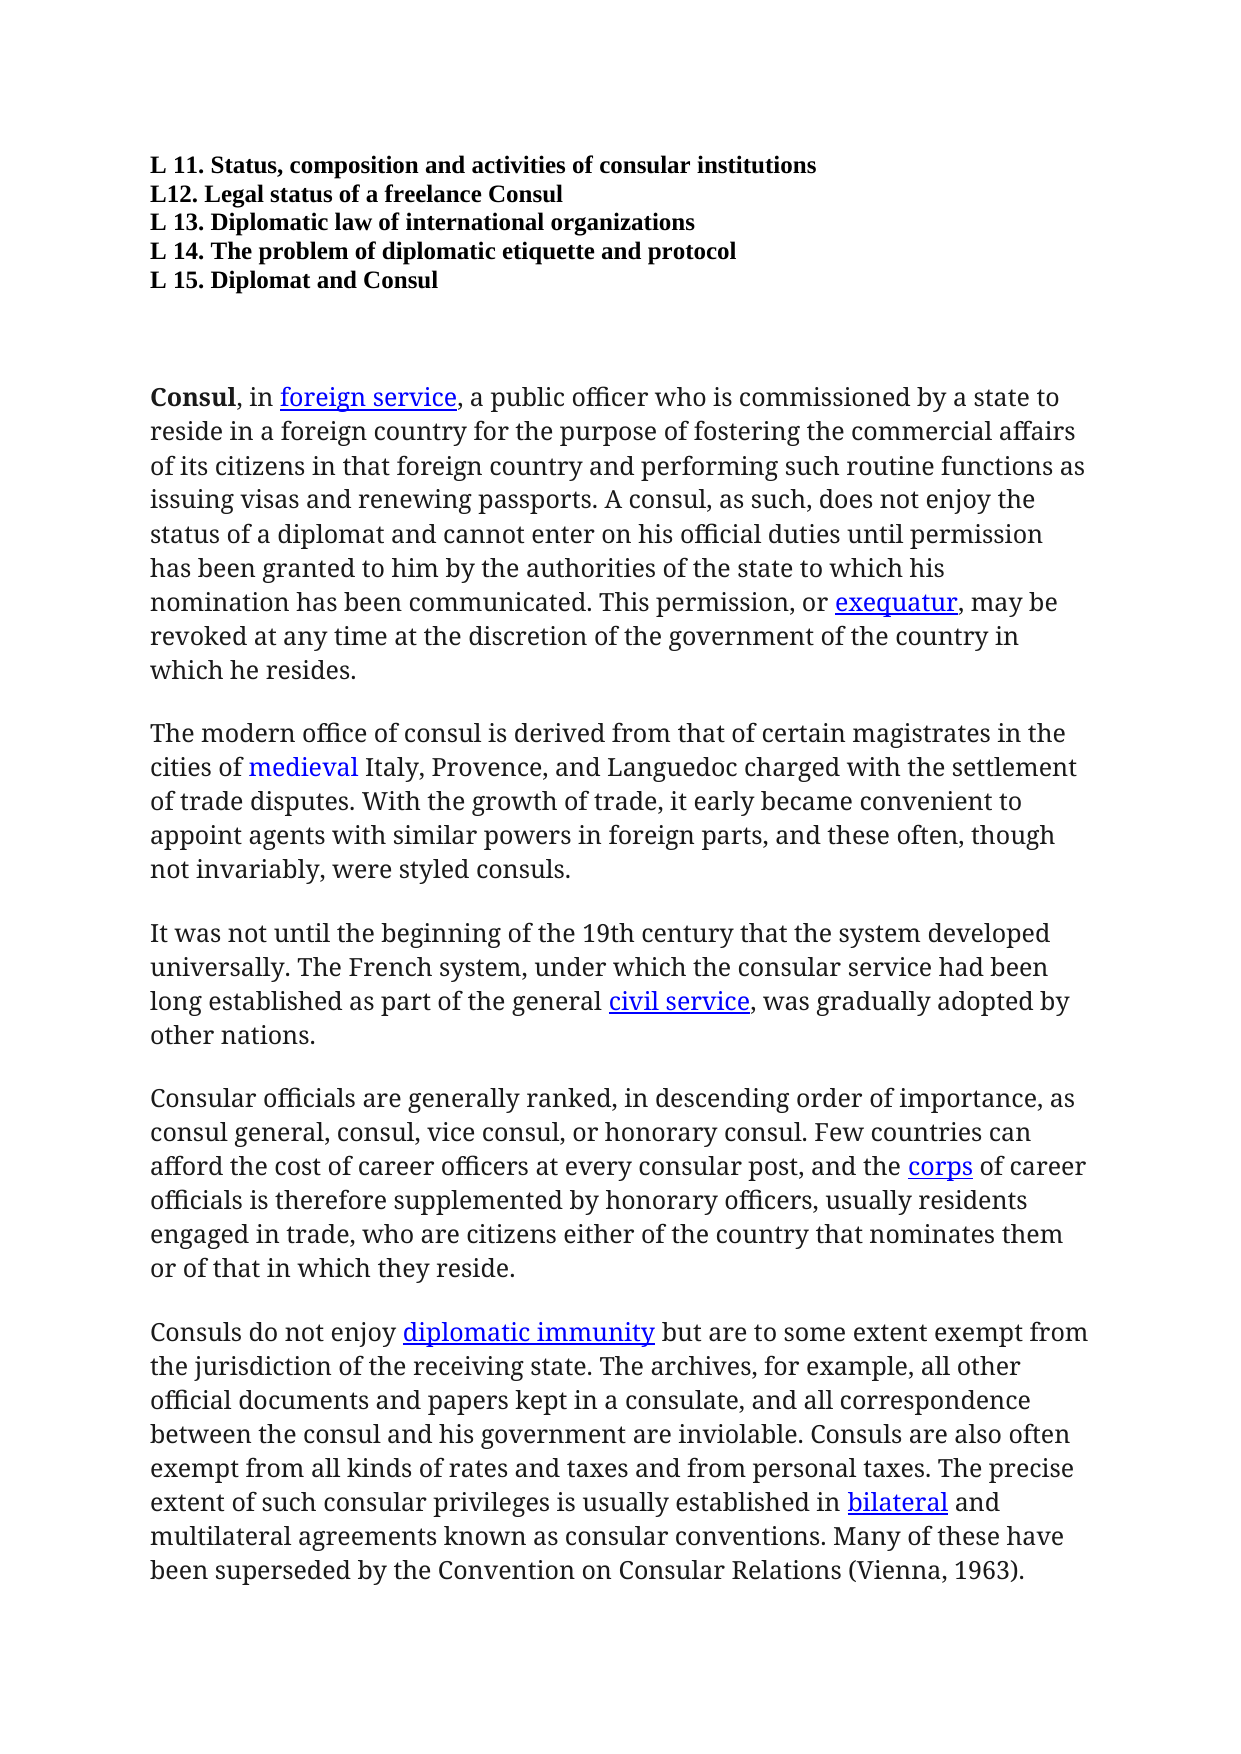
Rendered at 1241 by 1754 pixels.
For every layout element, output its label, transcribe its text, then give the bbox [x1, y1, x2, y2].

text L 13. Diplomatic law of international organizations [150, 207, 1090, 236]
text L12. Legal status of a freelance Consul [150, 179, 1090, 207]
text L 15. Diplomat and Consul [150, 265, 1090, 294]
text The modern office of consul is derived from that of certain magistrates in the cities of medieval Italy, Provence, and Languedoc charged with the settlement of trade disputes. With the growth of trade, it early became convenient to appoint agents with similar powers in foreign parts, and these often, though not invariably, were styled consuls. [150, 716, 1090, 886]
text L 14. The problem of diplomatic etiquette and protocol [150, 236, 1090, 265]
text Consular officials are generally ranked, in descending order of importance, as consul general, consul, vice consul, or honorary consul. Few countries can afford the cost of career officers at every consular post, and the corps of career officials is therefore supplemented by honorary officers, usually residents engaged in trade, who are citizens either of the country that nominates them or of that in which they reside. [150, 1081, 1090, 1285]
text Consul, in foreign service, a public officer who is commissioned by a state to reside in a foreign country for the purpose of fostering the commercial affairs of its citizens in that foreign country and performing such routine functions as issuing visas and renewing passports. A consul, as such, does not enjoy the status of a diplomat and cannot enter on his official duties until permission has been granted to him by the authorities of the state to which his nomination has been communicated. This permission, or exequatur, may be revoked at any time at the discretion of the government of the country in which he resides. [150, 380, 1090, 687]
text Consuls do not enjoy diplomatic immunity but are to some extent exempt from the jurisdiction of the receiving state. The archives, for example, all other official documents and papers kept in a consulate, and all correspondence between the consul and his government are inviolable. Consuls are also often exempt from all kinds of rates and taxes and from personal taxes. The precise extent of such consular privileges is usually established in bilateral and multilateral agreements known as consular conventions. Many of these have been superseded by the Convention on Consular Relations (Vienna, 1963). [150, 1314, 1090, 1587]
text It was not until the beginning of the 19th century that the system developed universally. The French system, under which the consular service had been long established as part of the general civil service, was gradually adopted by other nations. [150, 915, 1090, 1051]
text L 11. Status, composition and activities of consular institutions [150, 150, 1090, 179]
